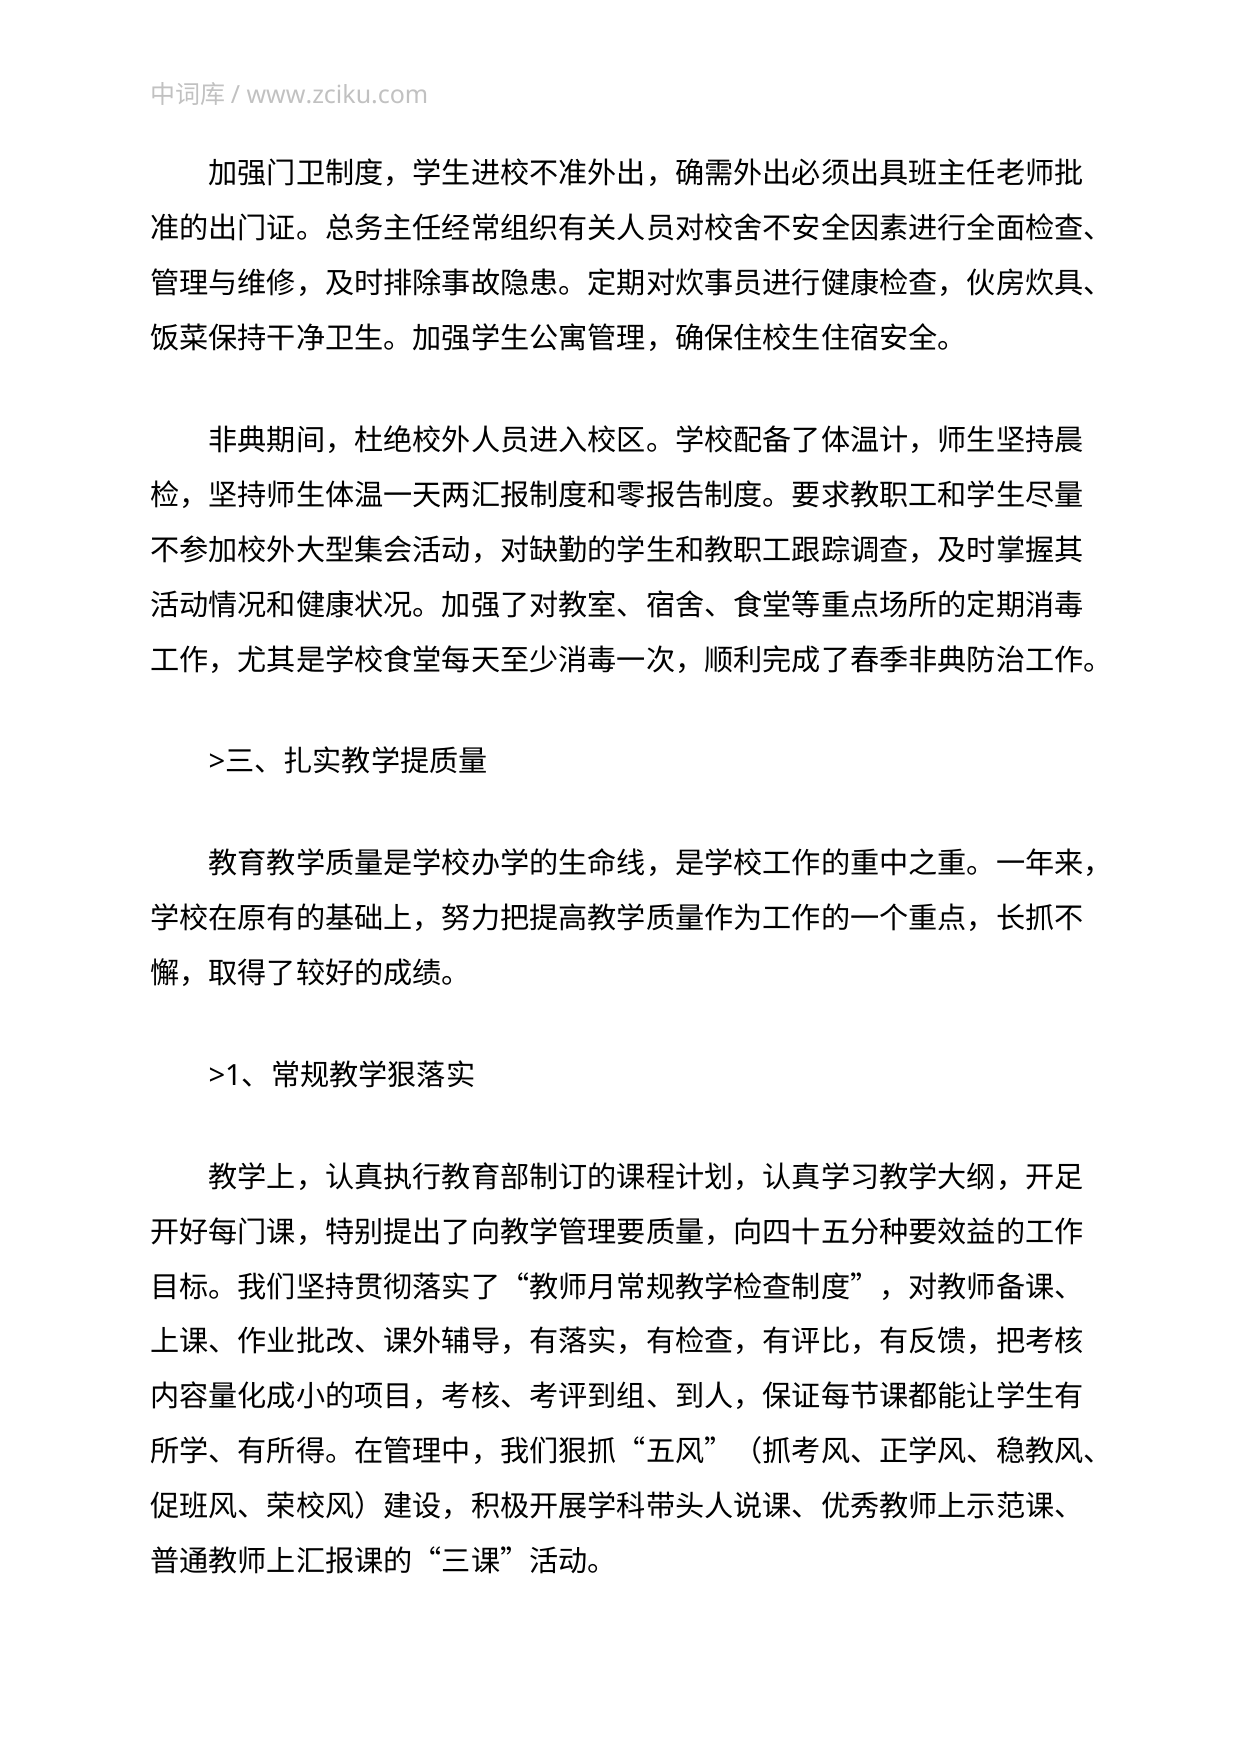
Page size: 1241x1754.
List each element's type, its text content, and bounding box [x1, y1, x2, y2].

text >三、扎实教学提质量 [150, 738, 1090, 780]
text >1、常规教学狠落实 [150, 1051, 1090, 1094]
text 教学上，认真执行教育部制订的课程计划，认真学习教学大纲，开足开好每门课，特别提出了向教学管理要质量，向四十五分种要效益的工作目标。我们坚持贯彻落实了“教师月常规教学检查制度”，对教师备课、上课、作业批改、课外辅导，有落实，有检查，有评比，有反馈，把考核内容量化成小的项目，考核、考评到组、到人，保证每节课都能让学生有所学、有所得。在管理中，我们狠抓“五风”（抓考风、正学风、稳教风、促班风、荣校风）建设，积极开展学科带头人说课、优秀教师上示范课、普通教师上汇报课的“三课”活动。 [150, 1153, 1090, 1580]
text 加强门卫制度，学生进校不准外出，确需外出必须出具班主任老师批准的出门证。总务主任经常组织有关人员对校舍不安全因素进行全面检查、管理与维修，及时排除事故隐患。定期对炊事员进行健康检查，伙房炊具、饭菜保持干净卫生。加强学生公寓管理，确保住校生住宿安全。 [150, 150, 1090, 357]
text 教育教学质量是学校办学的生命线，是学校工作的重中之重。一年来，学校在原有的基础上，努力把提高教学质量作为工作的一个重点，长抓不懈，取得了较好的成绩。 [150, 840, 1090, 992]
text 非典期间，杜绝校外人员进入校区。学校配备了体温计，师生坚持晨检，坚持师生体温一天两汇报制度和零报告制度。要求教职工和学生尽量不参加校外大型集会活动，对缺勤的学生和教职工跟踪调查，及时掌握其活动情况和健康状况。加强了对教室、宿舍、食堂等重点场所的定期消毒工作，尤其是学校食堂每天至少消毒一次，顺利完成了春季非典防治工作。 [150, 416, 1090, 678]
